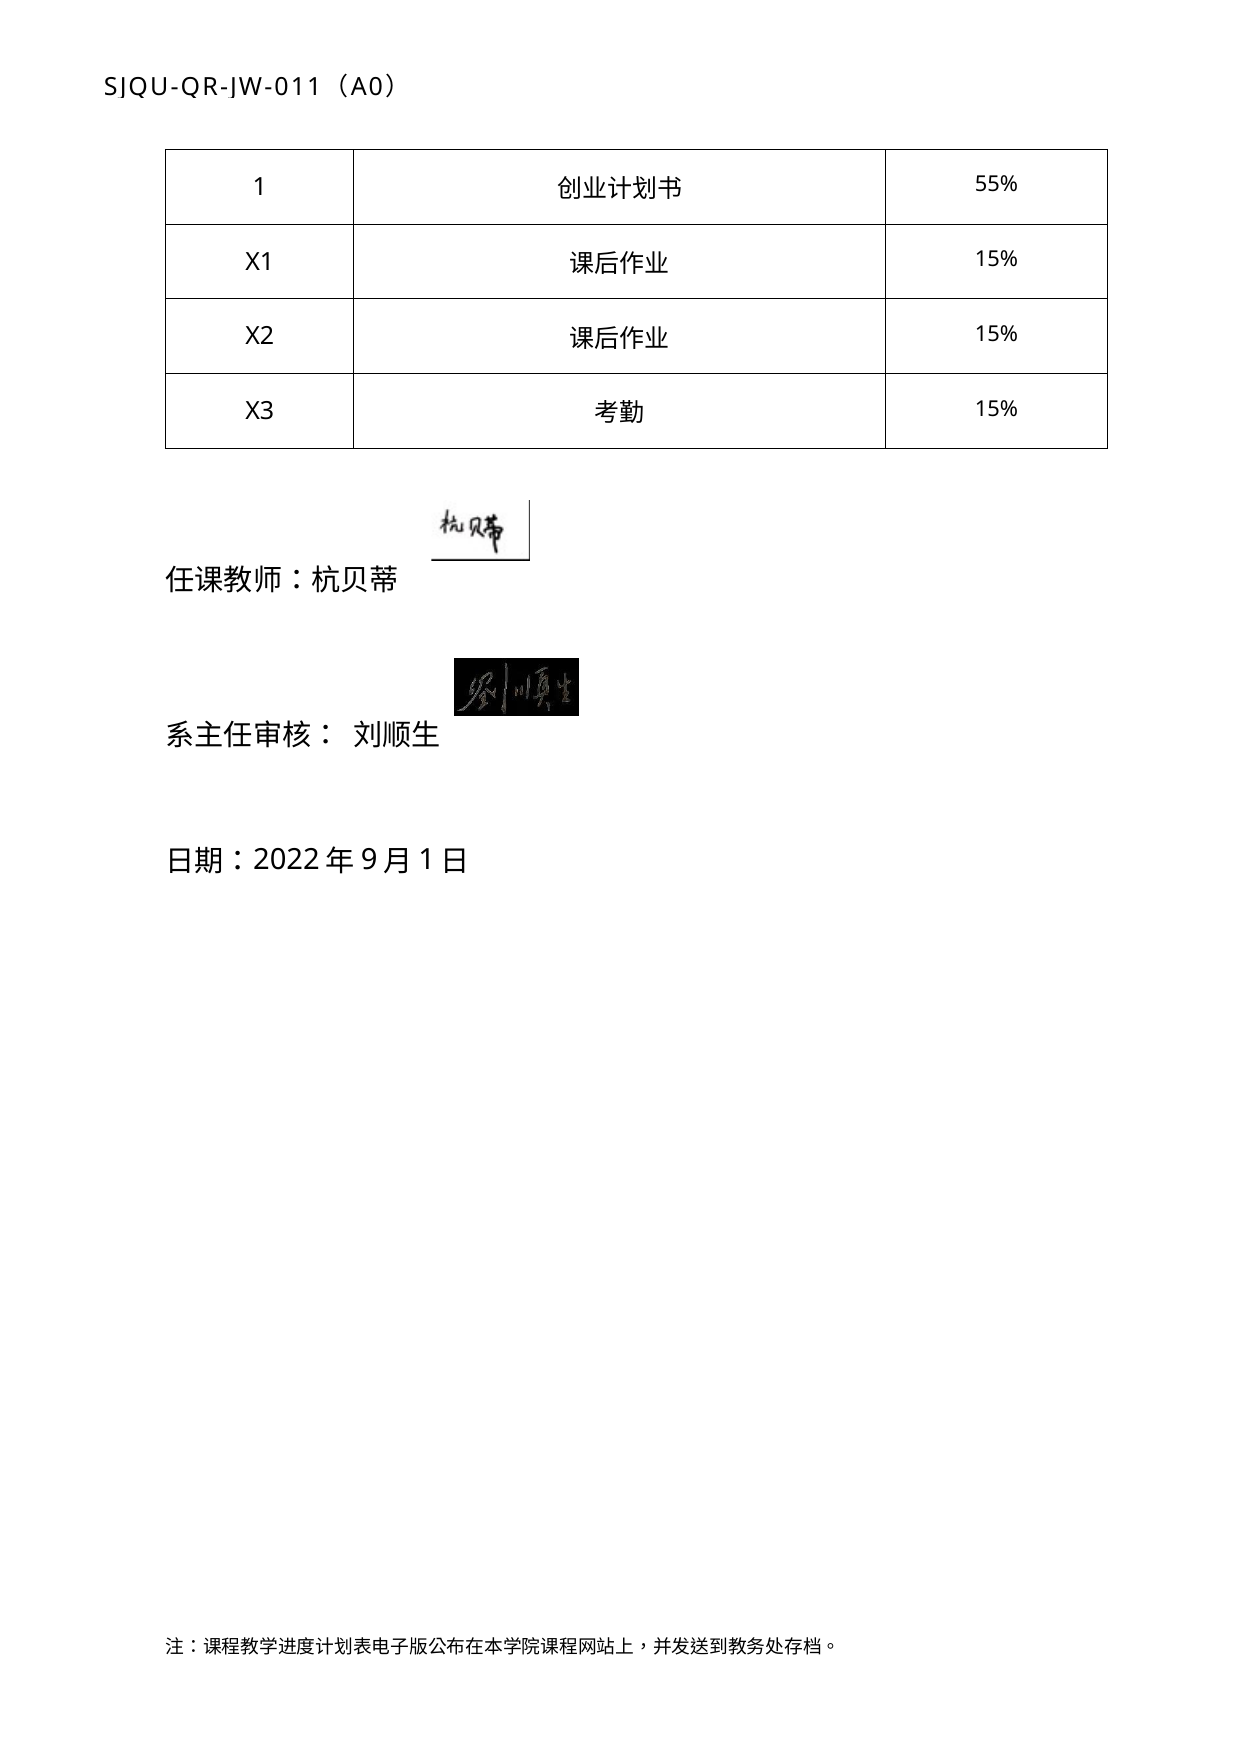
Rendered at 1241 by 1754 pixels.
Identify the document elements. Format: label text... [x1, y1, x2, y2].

text 系主任审核： 刘顺生 [165, 650, 1087, 762]
picture [431, 500, 530, 561]
table_cell 15% [886, 225, 1107, 298]
table_cell 课后作业 [354, 299, 885, 373]
table_cell X2 [166, 299, 353, 373]
table_cell X3 [166, 374, 353, 448]
table_cell 15% [886, 374, 1107, 448]
text 任课教师：杭贝蒂 [165, 494, 1087, 606]
table_cell X1 [166, 225, 353, 298]
picture [454, 658, 579, 716]
text 日期：2022年9月1日 [165, 806, 1087, 881]
table_cell 55% [886, 150, 1107, 223]
table_cell 创业计划书 [354, 150, 885, 223]
table_cell 15% [886, 299, 1107, 373]
table_cell 课后作业 [354, 225, 885, 298]
table_cell 考勤 [354, 374, 885, 448]
table_cell 1 [166, 150, 353, 223]
